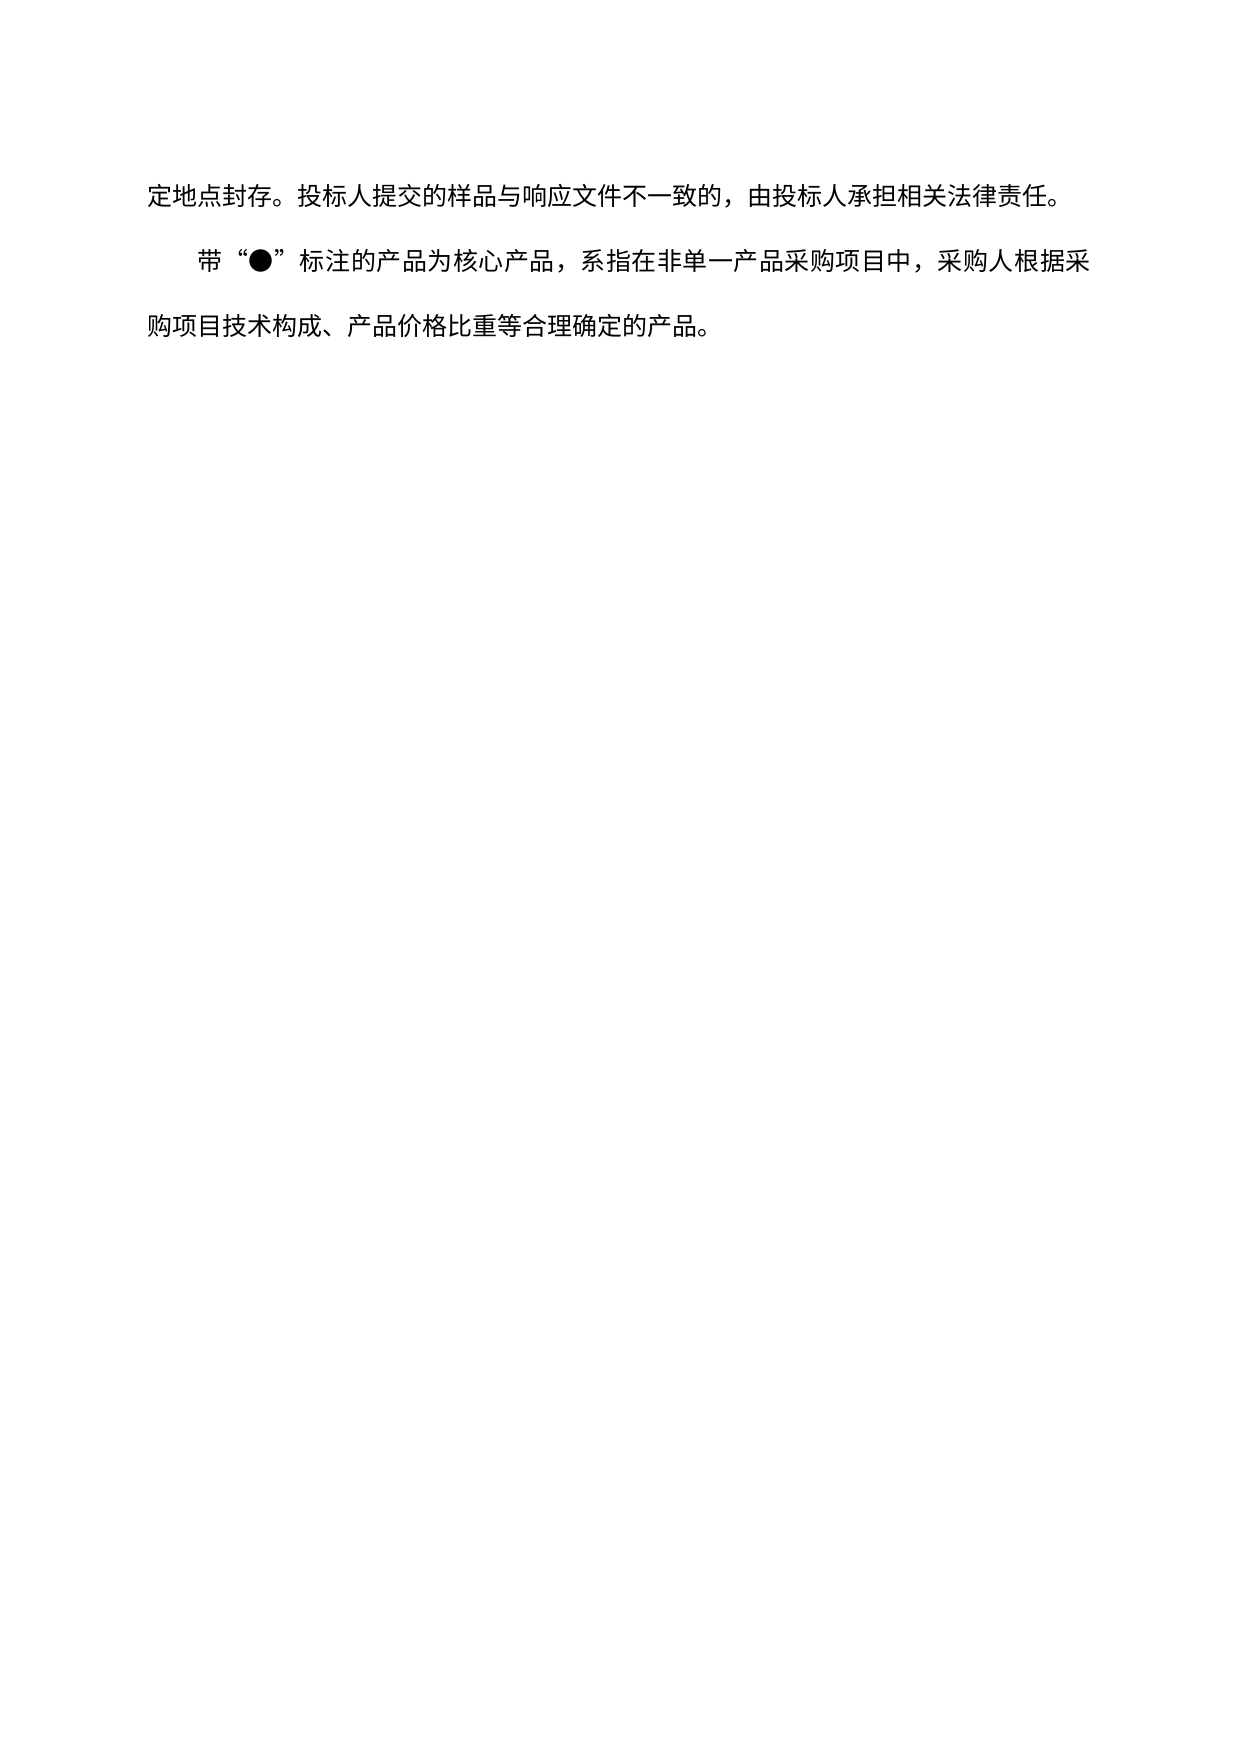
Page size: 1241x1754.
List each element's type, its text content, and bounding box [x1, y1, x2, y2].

text 带“●”标注的产品为核心产品，系指在非单一产品采购项目中，采购人根据采购项目技术构成、产品价格比重等合理确定的产品。 [148, 227, 1092, 357]
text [148, 162, 1092, 227]
